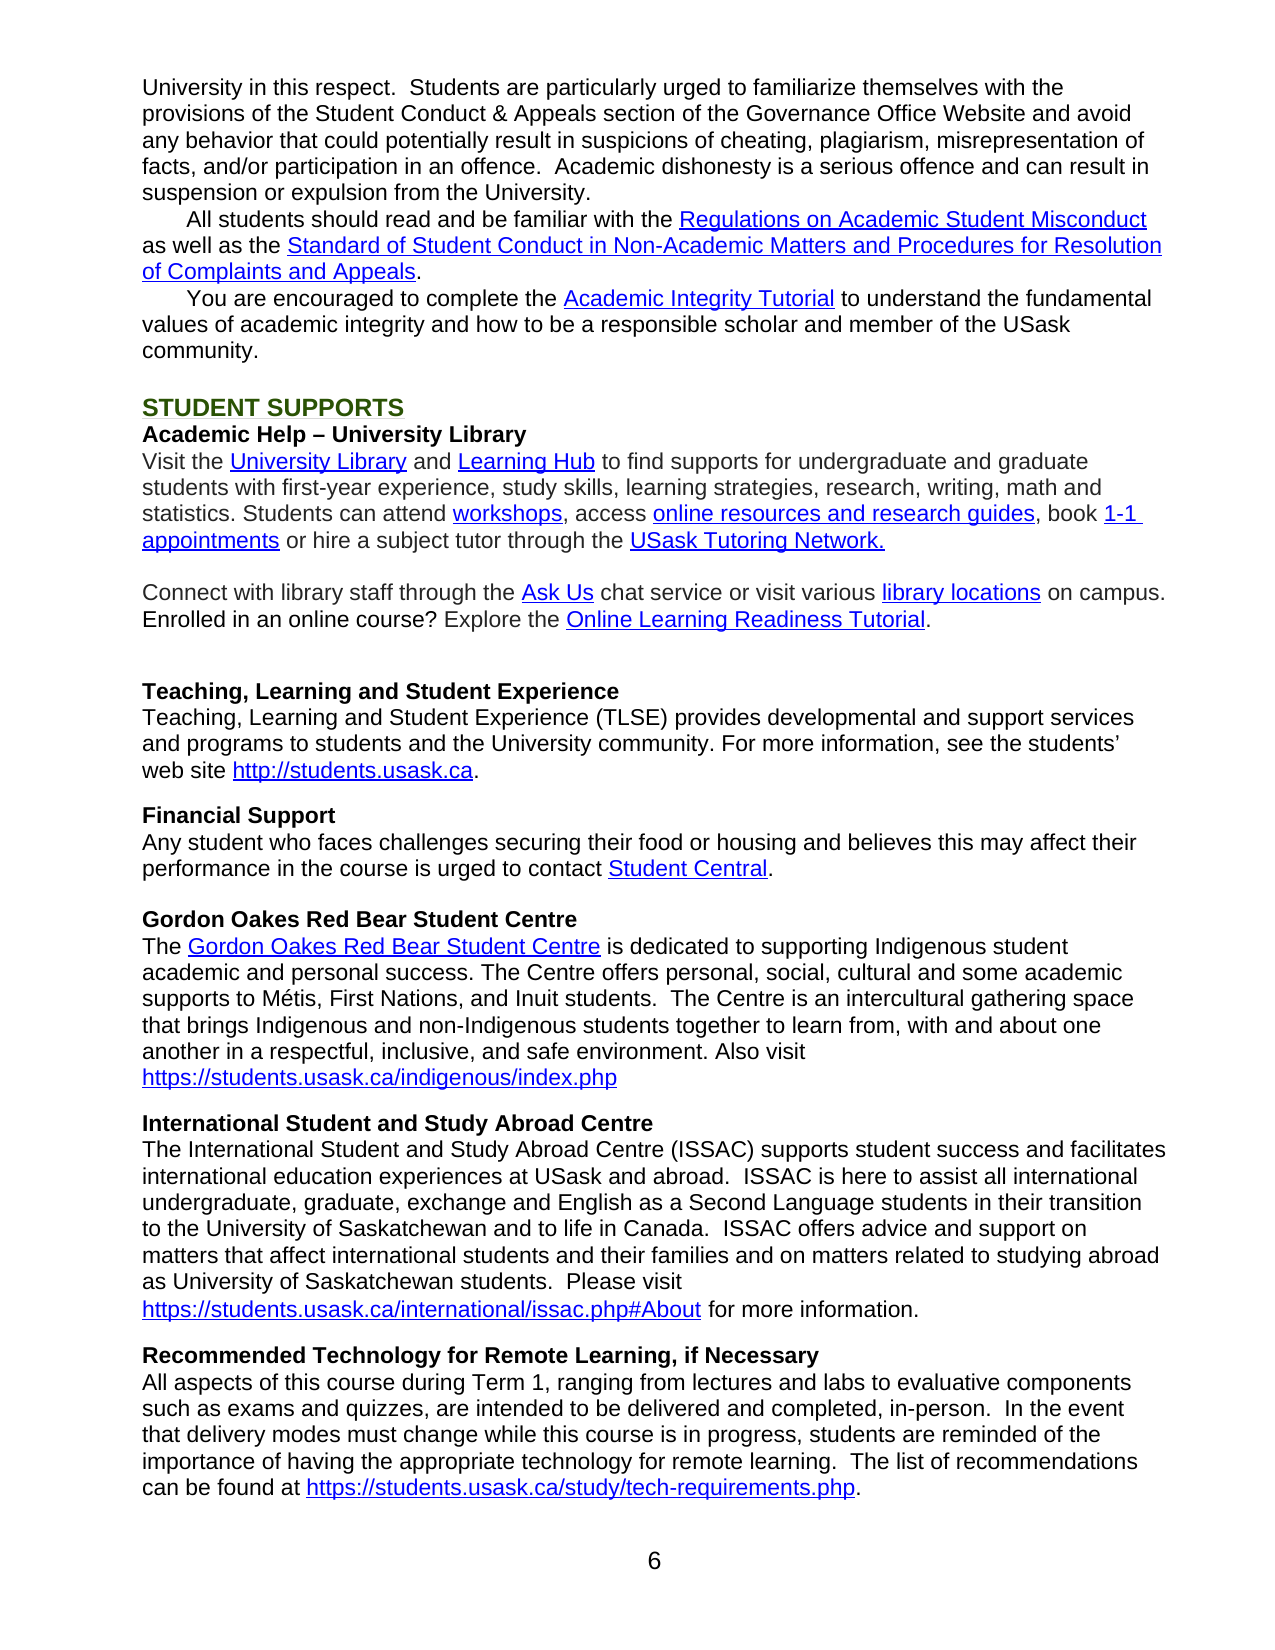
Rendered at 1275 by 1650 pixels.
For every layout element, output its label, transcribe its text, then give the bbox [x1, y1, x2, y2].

text The Gordon Oakes Red Bear Student Centre is dedicated to supporting Indigenous student academic and personal success. The Centre offers personal, social, cultural and some academic supports to Métis, First Nations, and Inuit students. The Centre is an intercultural gathering space that brings Indigenous and non-Indigenous students together to learn from, with and about one another in a respectful, inclusive, and safe environment. Also visit https://students.usask.ca/indigenous/index.php [142, 933, 1167, 1091]
list You are encouraged to complete the Academic Integrity Tutorial to understand the fundamental values of academic integrity and how to be a responsible scholar and member of the USask community. [142, 285, 1167, 364]
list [142, 74, 1167, 206]
subtitle Recommended Technology for Remote Learning, if Necessary [142, 1342, 1167, 1369]
text Any student who faces challenges securing their food or housing and believes this may affect their performance in the course is urged to contact Student Central. [142, 828, 1167, 881]
text Teaching, Learning and Student Experience (TLSE) provides developmental and support services and programs to students and the University community. For more information, see the students’ web site http://students.usask.ca. [142, 704, 1167, 783]
text All aspects of this course during Term 1, ranging from lectures and labs to evaluative components such as exams and quizzes, are intended to be delivered and completed, in-person. In the event that delivery modes must change while this course is in progress, students are reminded of the importance of having the appropriate technology for remote learning. The list of recommendations can be found at https://students.usask.ca/study/tech-requirements.php. [142, 1369, 1167, 1500]
text Visit the University Library and Learning Hub to find supports for undergraduate and graduate students with first-year experience, study skills, learning strategies, research, writing, math and statistics. Students can attend workshops, access online resources and research guides, book 1-1 appointments or hire a subject tutor through the USask Tutoring Network. [142, 448, 1167, 553]
text Academic Help – University Library [142, 421, 1167, 448]
text The International Student and Study Abroad Centre (ISSAC) supports student success and facilitates international education experiences at USask and abroad. ISSAC is here to assist all international undergraduate, graduate, exchange and English as a Second Language students in their transition to the University of Saskatchewan and to life in Canada. ISSAC offers advice and support on matters that affect international students and their families and on matters related to studying abroad as University of Saskatchewan students. Please visit https://students.usask.ca/international/issac.php#About for more information. [142, 1136, 1167, 1323]
subtitle Teaching, Learning and Student Experience [142, 678, 1167, 704]
text Enrolled in an online course? Explore the Online Learning Readiness Tutorial. [142, 606, 1167, 632]
subtitle International Student and Study Abroad Centre [142, 1110, 1167, 1136]
list All students should read and be familiar with the Regulations on Academic Student Misconduct as well as the Standard of Student Conduct in Non-Academic Matters and Procedures for Resolution of Complaints and Appeals. [142, 206, 1167, 285]
text Connect with library staff through the Ask Us chat service or visit various library locations on campus. [142, 579, 1167, 606]
subtitle Financial Support [142, 802, 1167, 828]
subtitle STUDENT SUPPORTS [142, 392, 1167, 421]
text Gordon Oakes Red Bear Student Centre [142, 906, 1167, 933]
